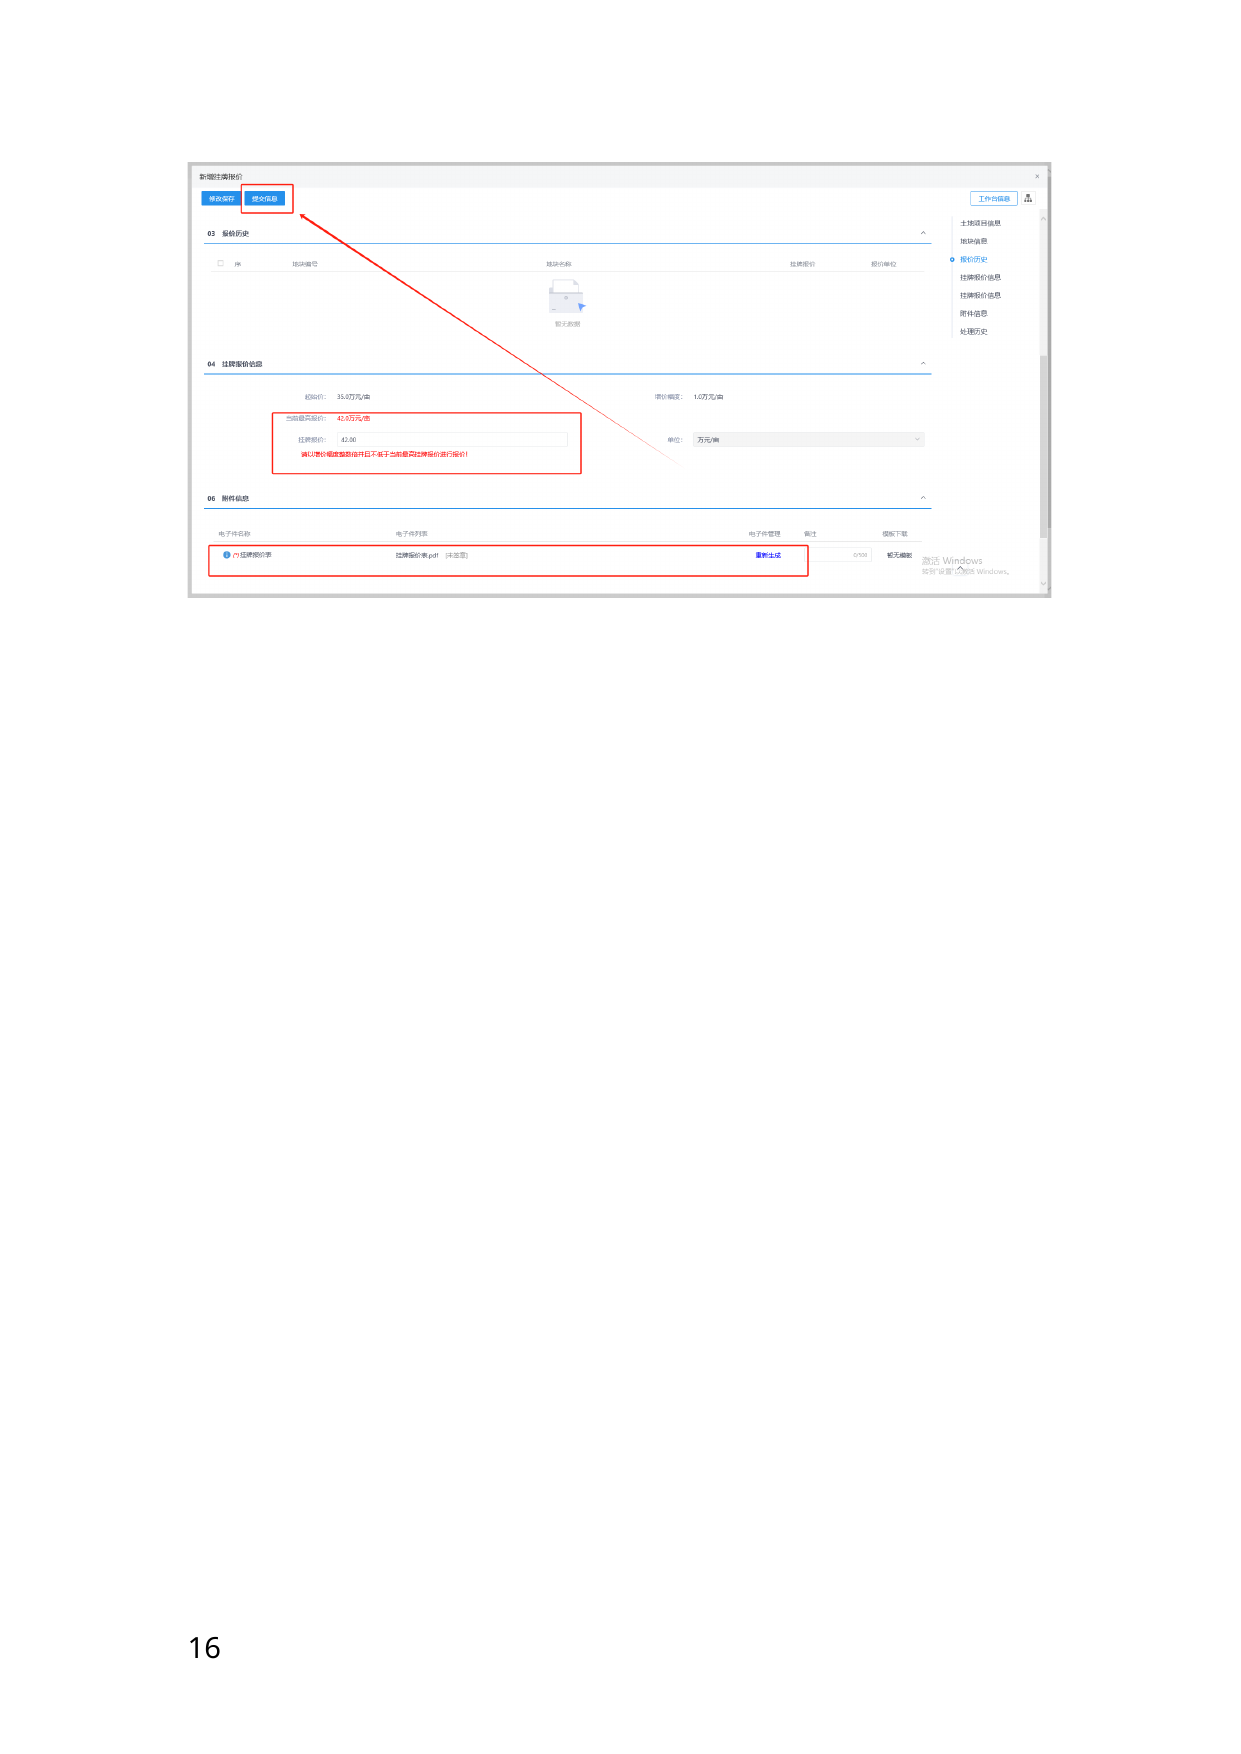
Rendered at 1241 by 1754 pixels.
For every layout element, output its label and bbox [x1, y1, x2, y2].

picture [187, 162, 1052, 598]
